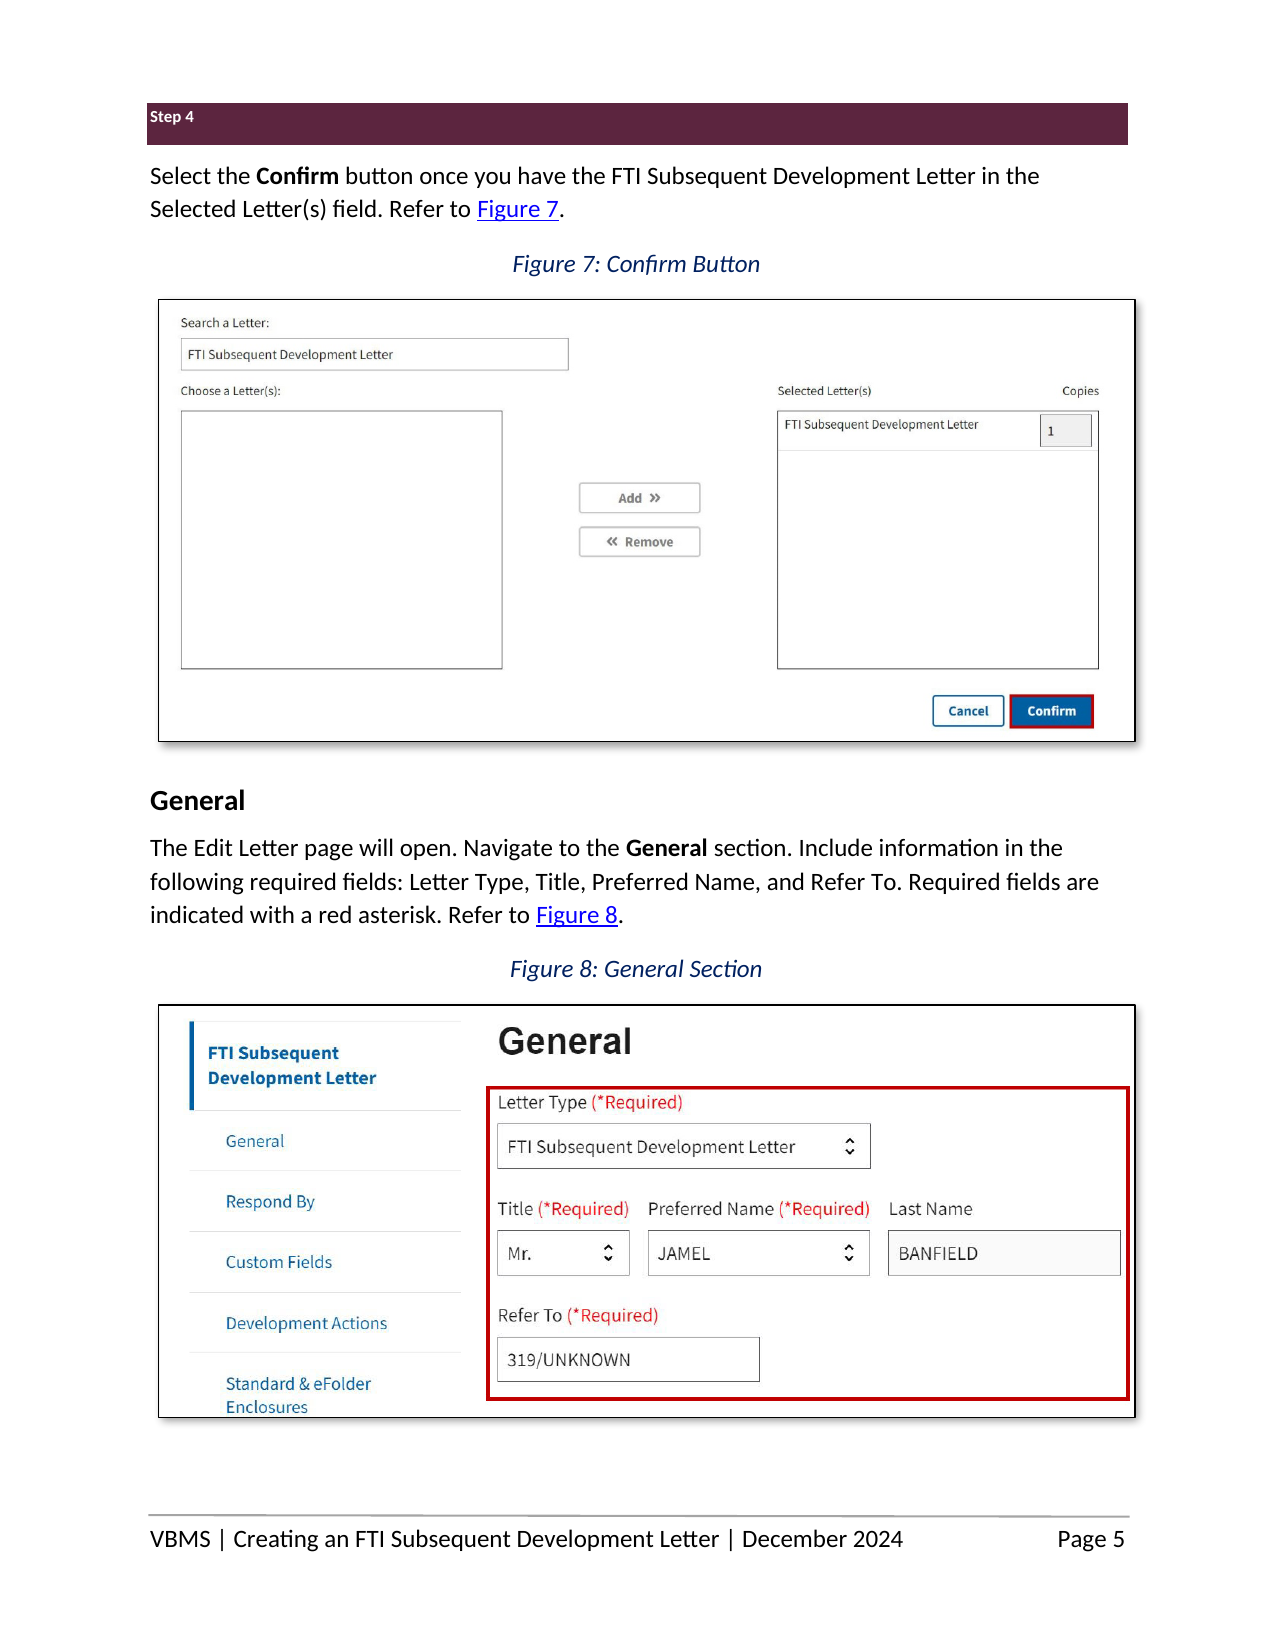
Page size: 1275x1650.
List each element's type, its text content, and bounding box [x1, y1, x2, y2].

picture [159, 300, 1134, 741]
text The Edit Letter page will open. Navigate to the General section. Include information in the following required fields: Letter Type, Title, Preferred Name, and Refer To. Required fields are indicated with a red asterisk. Refer to Figure 8. [150, 830, 1125, 930]
subtitle General [150, 782, 1125, 817]
text Step 4 [150, 106, 1125, 142]
picture [159, 1006, 1134, 1417]
text Select the Confirm button once you have the FTI Subsequent Development Letter in the Selected Letter(s) field. Refer to Figure 7. [150, 157, 1125, 224]
